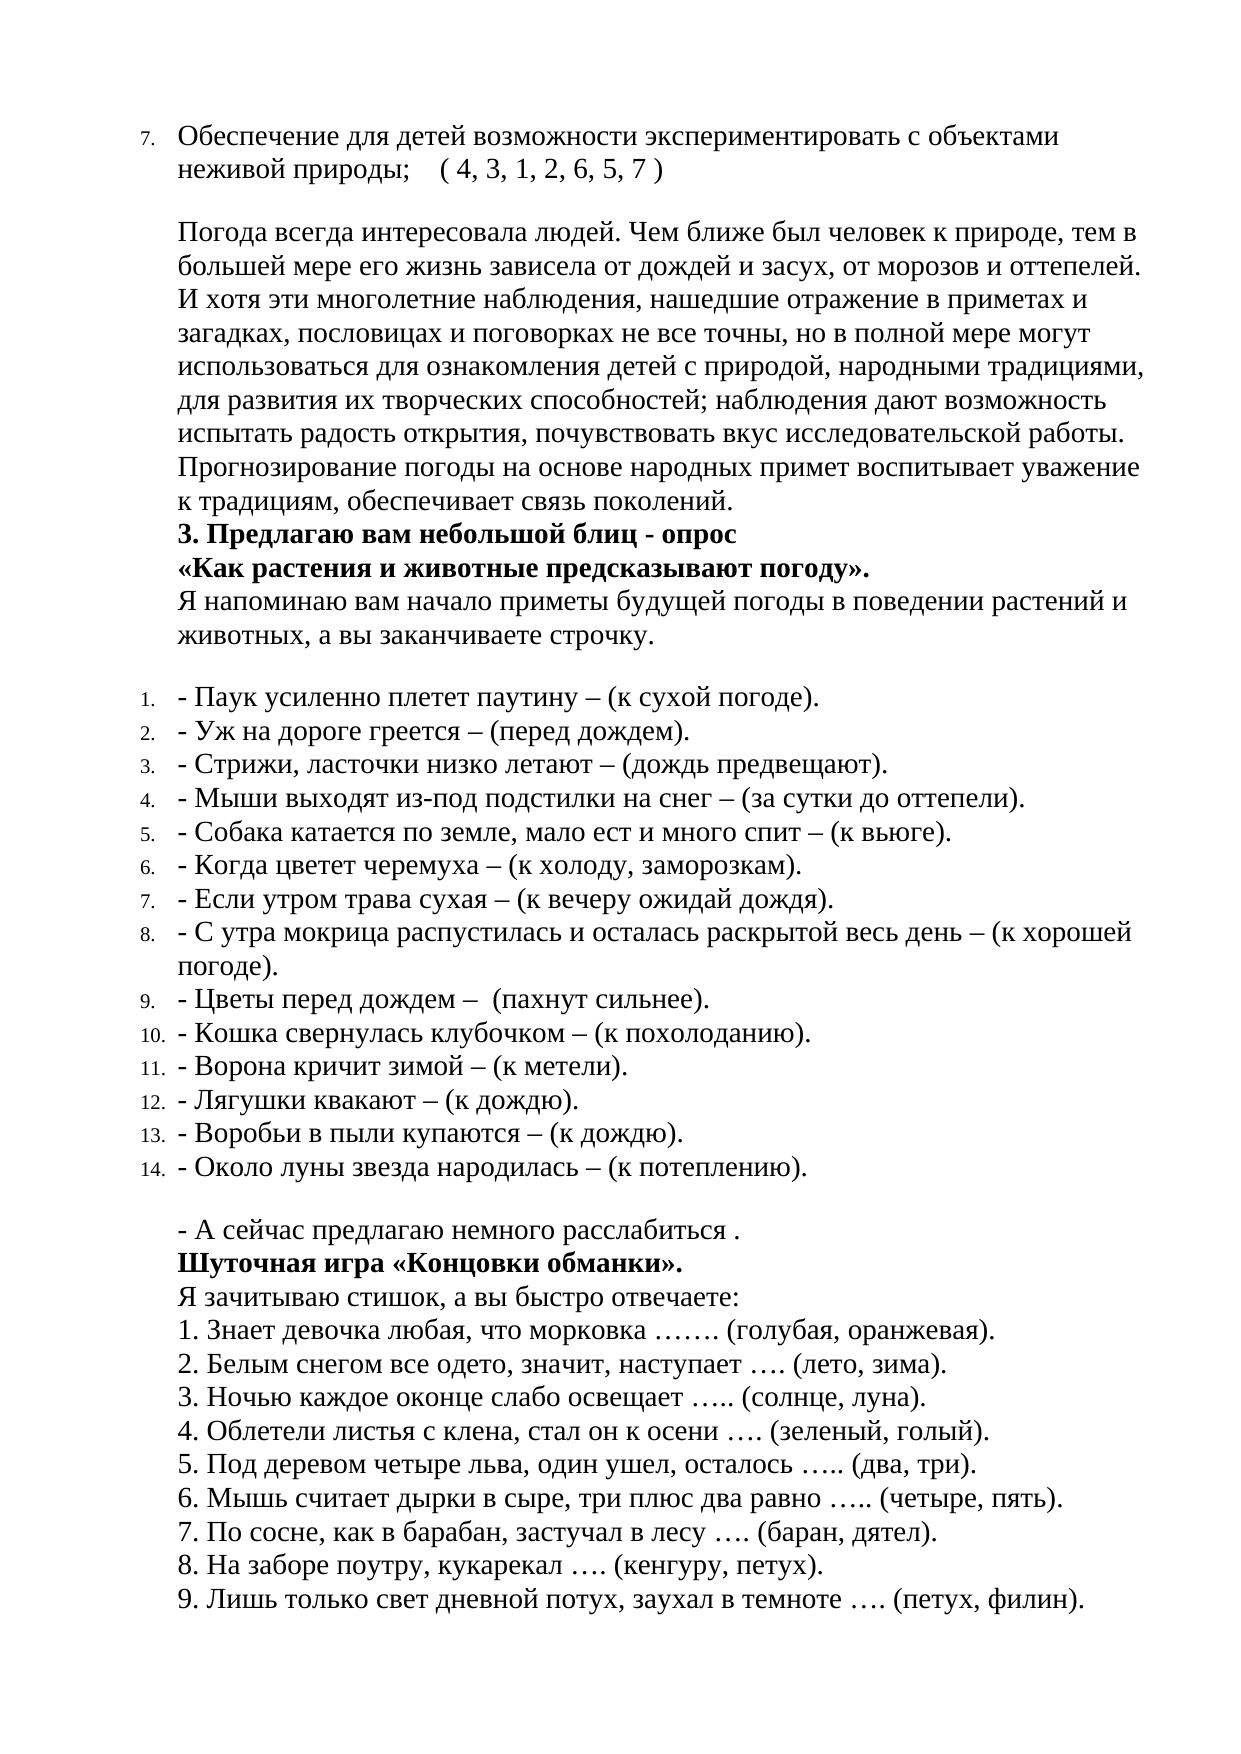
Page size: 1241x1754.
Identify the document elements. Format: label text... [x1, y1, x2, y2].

list - Паук усиленно плетет паутину – (к сухой погоде). [140, 679, 1152, 713]
list - Уж на дороге греется – (перед дождем). [140, 713, 1152, 747]
list - Лягушки квакают – (к дождю). [140, 1082, 1152, 1116]
list - Цветы перед дождем – (пахнут сильнее). [140, 981, 1152, 1015]
list - Ворона кричит зимой – (к метели). [140, 1048, 1152, 1082]
text Погода всегда интересовала людей. Чем ближе был человек к природе, тем в большей мере его жизнь зависела от дождей и засух, от морозов и оттепелей. [177, 214, 1152, 281]
list - Кошка свернулась клубочком – (к похолоданию). [140, 1015, 1152, 1048]
text 9. Лишь только свет дневной потух, заухал в темноте …. (петух, филин). [177, 1581, 1152, 1614]
list - Воробьи в пыли купаются – (к дождю). [140, 1116, 1152, 1149]
text Шуточная игра «Концовки обманки». [177, 1245, 1152, 1279]
text 3. Предлагаю вам небольшой блиц - опрос [177, 516, 1152, 550]
list - С утра мокрица распустилась и осталась раскрытой весь день – (к хорошей погоде). [140, 914, 1152, 981]
list - Стрижи, ласточки низко летают – (дождь предвещают). [140, 747, 1152, 780]
text 4. Облетели листья с клена, стал он к осени …. (зеленый, голый). [177, 1413, 1152, 1447]
text 7. По сосне, как в барабан, застучал в лесу …. (баран, дятел). [177, 1514, 1152, 1547]
text 3. Ночью каждое оконце слабо освещает ….. (солнце, луна). [177, 1379, 1152, 1413]
text «Как растения и животные предсказывают погоду». [177, 550, 1152, 583]
list - Собака катается по земле, мало ест и много спит – (к вьюге). [140, 814, 1152, 847]
list - Около луны звезда народилась – (к потеплению). [140, 1149, 1152, 1183]
list Обеспечение для детей возможности экспериментировать с объектами неживой природы; ( 4, 3, 1, 2, 6, 5, 7 ) [140, 118, 1152, 185]
text Прогнозирование погоды на основе народных примет воспитывает уважение к традициям, обеспечивает связь поколений. [177, 449, 1152, 516]
text 5. Под деревом четыре льва, один ушел, осталось ….. (два, три). [177, 1447, 1152, 1480]
text 1. Знает девочка любая, что морковка ……. (голубая, оранжевая). [177, 1312, 1152, 1346]
text Я зачитываю стишок, а вы быстро отвечаете: [177, 1279, 1152, 1312]
list - Если утром трава сухая – (к вечеру ожидай дождя). [140, 881, 1152, 914]
text 8. На заборе поутру, кукарекал …. (кенгуру, петух). [177, 1547, 1152, 1581]
text И хотя эти многолетние наблюдения, нашедшие отражение в приметах и загадках, пословицах и поговорках не все точны, но в полной мере могут использоваться для ознакомления детей с природой, народными традициями, для развития их творческих способностей; наблюдения дают возможность испытать радость открытия, почувствовать вкус исследовательской работы. [177, 281, 1152, 449]
list - Когда цветет черемуха – (к холоду, заморозкам). [140, 847, 1152, 881]
list - Мыши выходят из-под подстилки на снег – (за сутки до оттепели). [140, 780, 1152, 814]
text - А сейчас предлагаю немного расслабиться . [177, 1212, 1152, 1245]
text 6. Мышь считает дырки в сыре, три плюс два равно ….. (четыре, пять). [177, 1480, 1152, 1514]
text Я напоминаю вам начало приметы будущей погоды в поведении растений и животных, а вы заканчиваете строчку. [177, 583, 1152, 650]
text 2. Белым снегом все одето, значит, наступает …. (лето, зима). [177, 1346, 1152, 1379]
